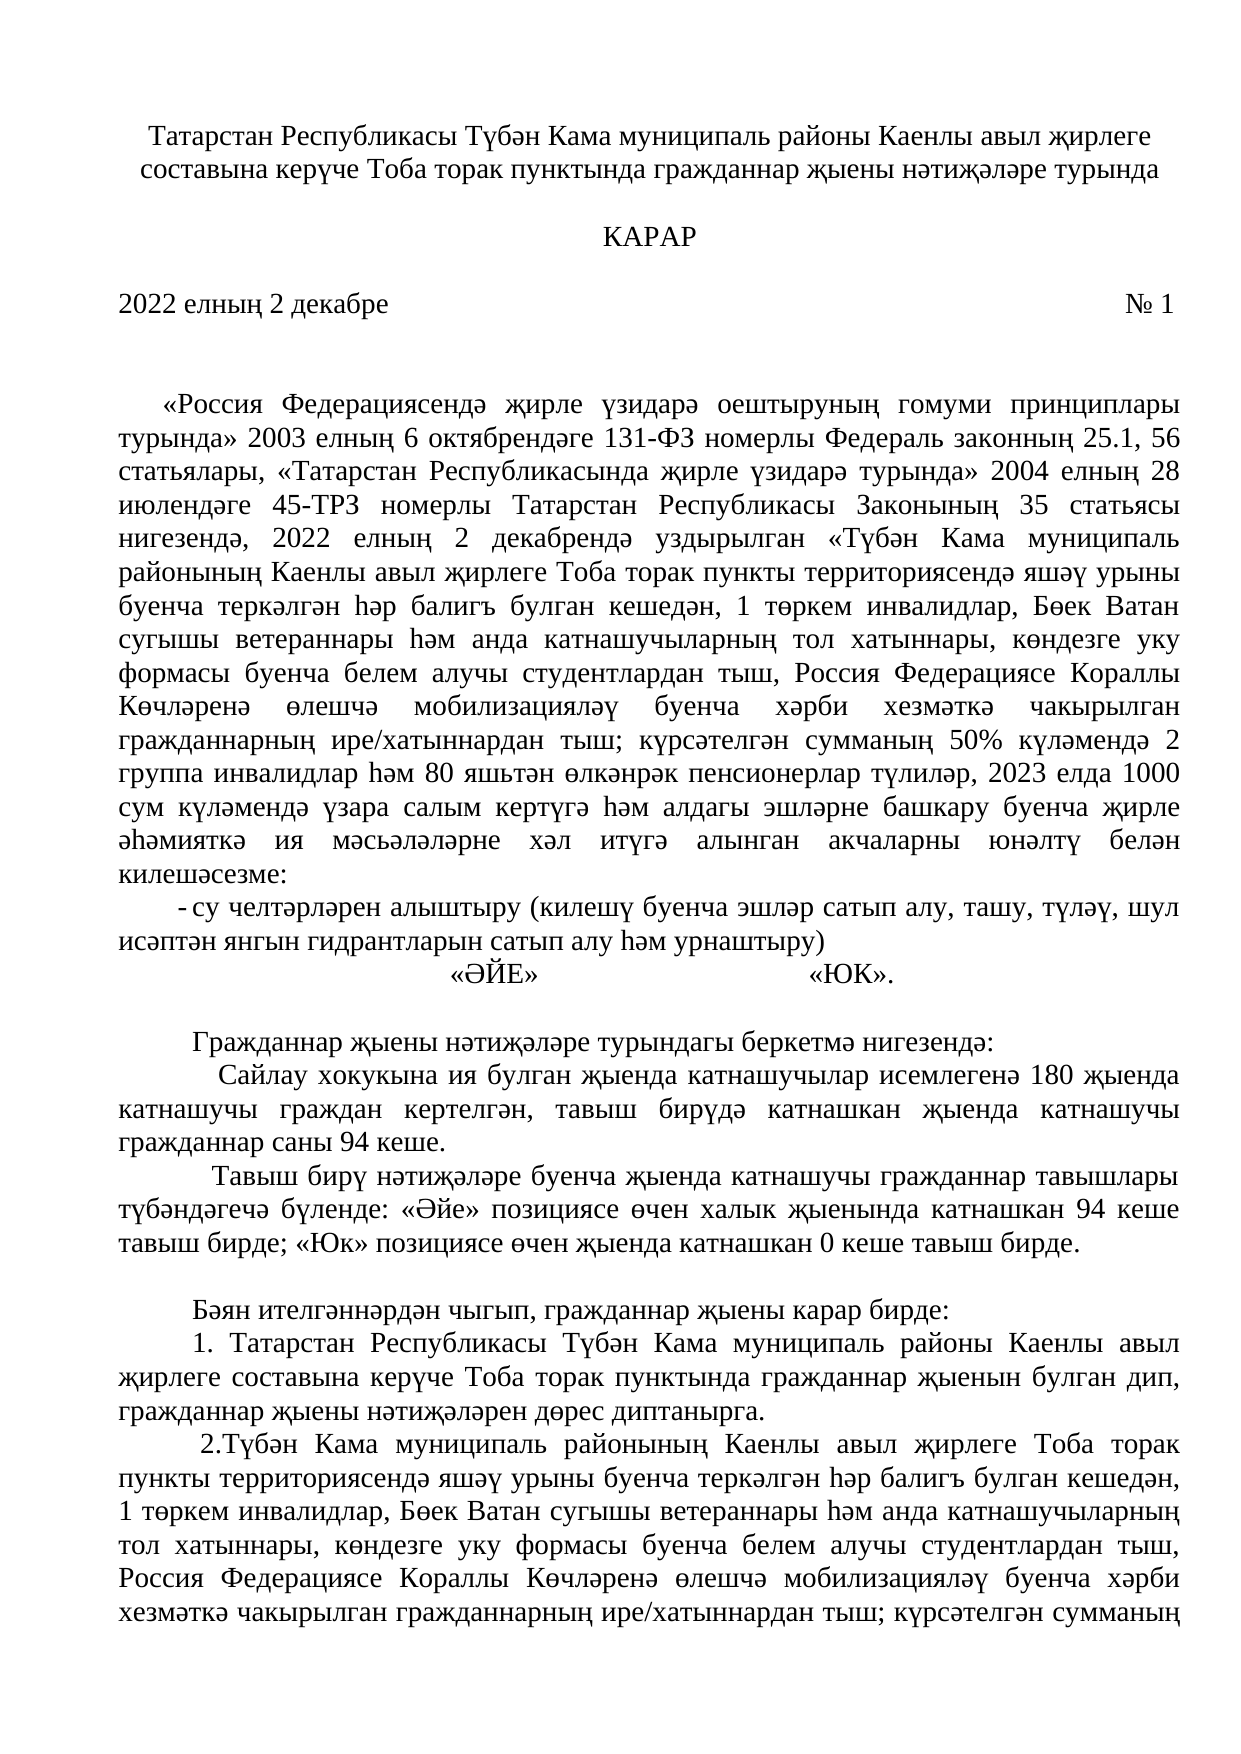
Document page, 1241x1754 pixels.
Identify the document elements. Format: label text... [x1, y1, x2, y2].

text Сайлау хокукына ия булган җыенда катнашучылар исемлегенә 180 җыенда катнашучы граждан кертелгән, тавыш бирүдә катнашкан җыенда катнашучы гражданнар саны 94 кеше. [118, 1057, 1181, 1158]
text Гражданнар җыены нәтиҗәләре турындагы беркетмә нигезендә: [118, 1024, 1181, 1057]
text Тавыш бирү нәтиҗәләре буенча җыенда катнашучы гражданнар тавышлары түбәндәгечә бүленде: «Әйе» позициясе өчен халык җыенында катнашкан 94 кеше тавыш бирде; «Юк» позициясе өчен җыенда катнашкан 0 кеше тавыш бирде. [118, 1158, 1181, 1258]
text Бәян ителгәннәрдән чыгып, гражданнар җыены карар бирде: [118, 1292, 1181, 1326]
text КАРАР [118, 219, 1181, 252]
text 2022 елның 2 декабре № 1 [118, 286, 1181, 319]
list су челтәрләрен алыштыру (килешү буенча эшләр сатып алу, ташу, түләү, шул исәптән янгын гидрантларын сатып алу һәм урнаштыру) [118, 889, 1181, 957]
text 1. Татарстан Республикасы Түбән Кама муниципаль районы Каенлы авыл җирлеге составына керүче Тоба торак пунктында гражданнар җыенын булган дип, гражданнар җыены нәтиҗәләрен дөрес диптанырга. [118, 1326, 1181, 1426]
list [118, 1426, 1181, 1627]
text «ӘЙЕ» «ЮК». [118, 957, 1181, 990]
text «Россия Федерациясендә җирле үзидарә оештыруның гомуми принциплары турында» 2003 елның 6 октябрендәге 131-ФЗ номерлы Федераль законның 25.1, 56 статьялары, «Татарстан Республикасында җирле үзидарә турында» 2004 елның 28 июлендәге 45-ТРЗ номерлы Татарстан Республикасы Законының 35 статьясы нигезендә, 2022 елның 2 декабрендә уздырылган «Түбән Кама муниципаль районының Каенлы авыл җирлеге Тоба торак пункты территориясендә яшәү урыны буенча теркәлгән һәр балигъ булган кешедән, 1 төркем инвалидлар, Бөек Ватан сугышы ветераннары һәм анда катнашучыларның тол хатыннары, көндезге уку формасы буенча белем алучы студентлардан тыш, Россия Федерациясе Кораллы Көчләренә өлешчә мобилизацияләү буенча хәрби хезмәткә чакырылган гражданнарның ире/хатыннардан тыш; күрсәтелгән сумманың 50% күләмендә 2 группа инвалидлар һәм 80 яшьтән өлкәнрәк пенсионерлар түлиләр, 2023 елда 1000 сум күләмендә үзара салым кертүгә һәм алдагы эшләрне башкару буенча җирле әһәмияткә ия мәсьәләләрне хәл итүгә алынган акчаларны юнәлтү белән килешәсезме: [118, 386, 1181, 889]
subtitle Татарстан Республикасы Түбән Кама муниципаль районы Каенлы авыл җирлеге составына керүче Тоба торак пунктында гражданнар җыены нәтиҗәләре турында [118, 118, 1181, 185]
